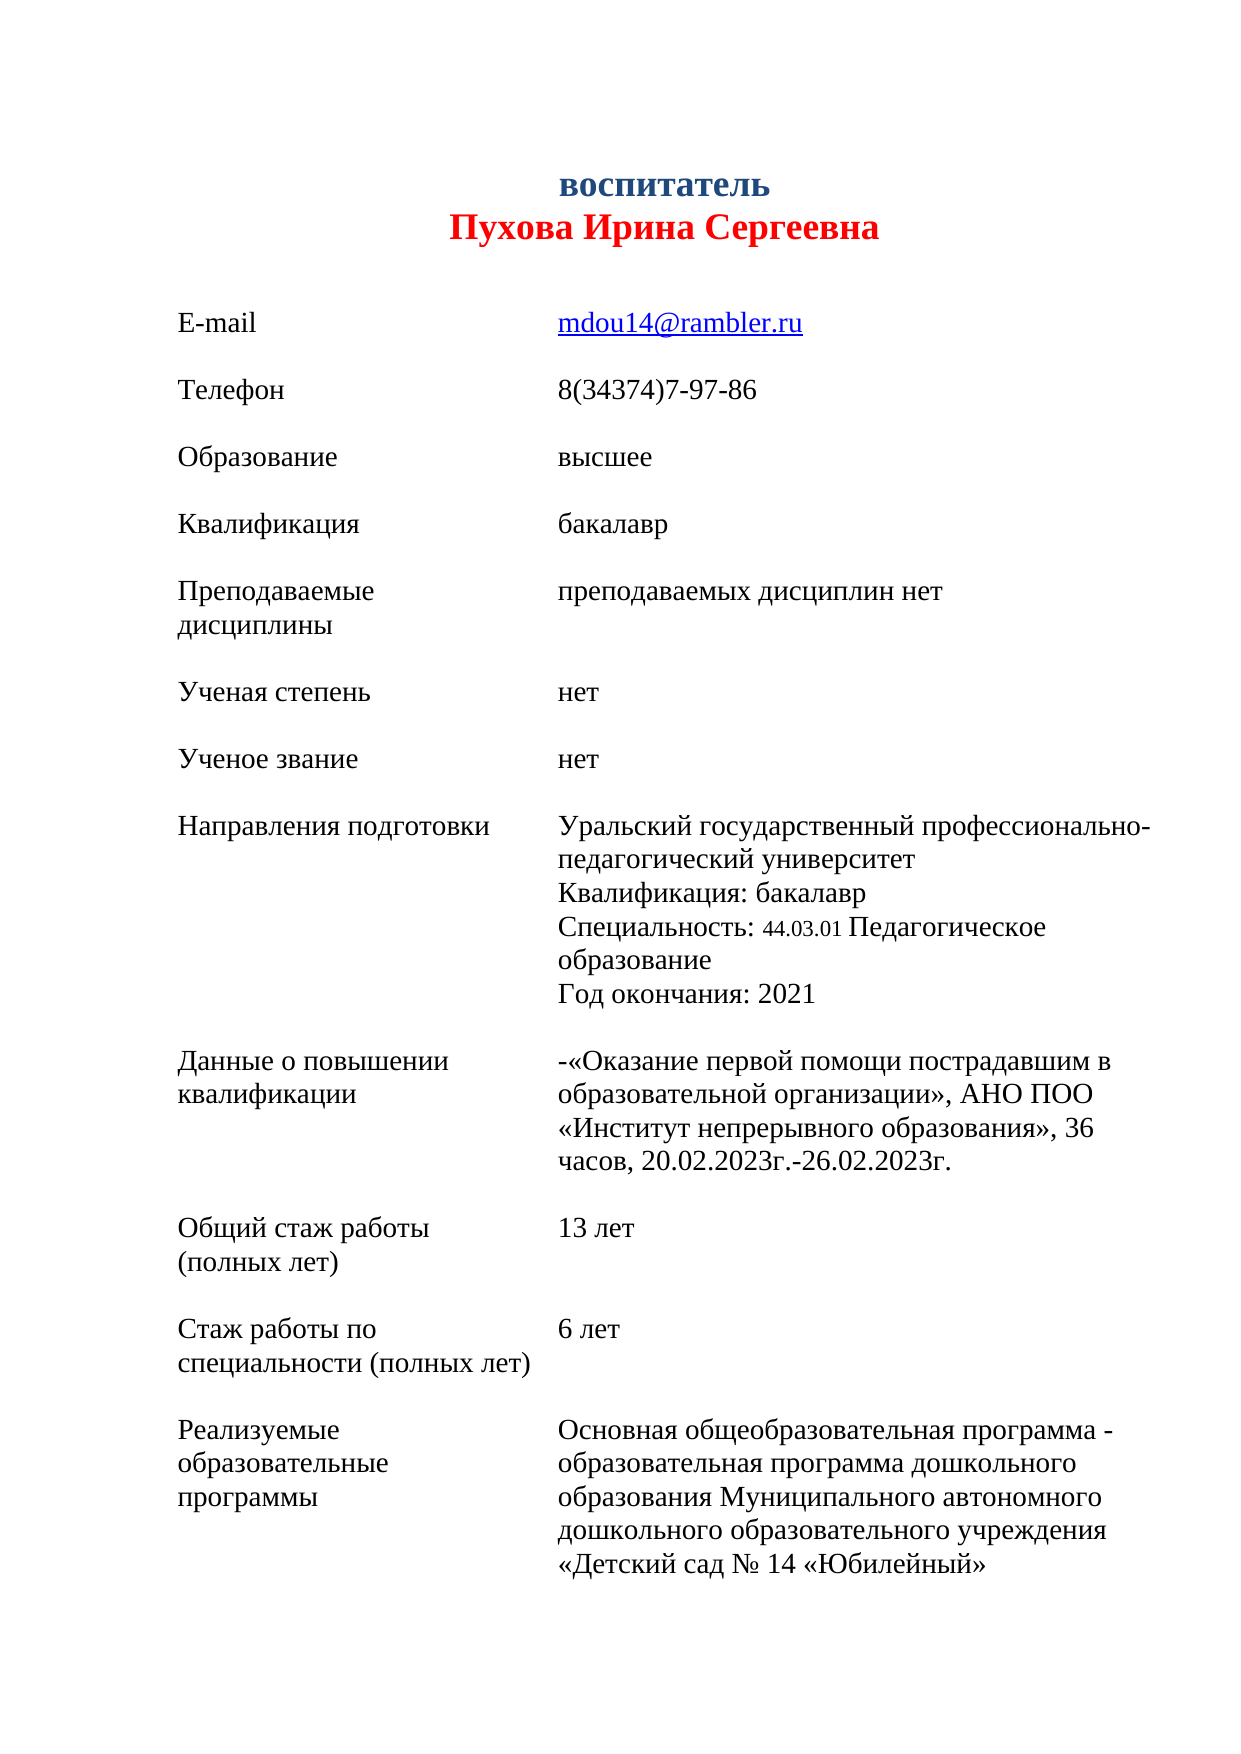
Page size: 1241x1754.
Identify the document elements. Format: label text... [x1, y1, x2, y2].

table_cell 6 лет [546, 1311, 1163, 1412]
table_cell Ученая степень [166, 674, 546, 741]
table_cell Ученое звание [166, 741, 546, 808]
table_cell Уральский государственный профессионально-педагогический университет Квалификация: бакалавр Специальность: 44.03.01 Педагогическое образование Год окончания: 2021 [546, 808, 1163, 1043]
table_cell 8(34374)7-97-86 [546, 372, 1163, 439]
table_cell Направления подготовки [166, 808, 546, 1043]
table_cell Реализуемые образовательные программы [166, 1412, 546, 1579]
table_header E-mail [166, 305, 546, 372]
table_cell 13 лет [546, 1177, 1163, 1311]
table_cell Преподаваемые дисциплины [166, 573, 546, 674]
table_header mdou14@rambler.ru [546, 305, 1163, 372]
table_cell бакалавр [546, 506, 1163, 573]
table_cell Общий стаж работы (полных лет) [166, 1177, 546, 1311]
table_cell Образование [166, 439, 546, 506]
text воспитатель [177, 161, 1152, 204]
table_cell нет [546, 741, 1163, 808]
table_cell нет [546, 674, 1163, 741]
text Пухова Ирина Сергеевна [177, 204, 1152, 247]
table_cell -«Оказание первой помощи пострадавшим в образовательной организации», АНО ПОО «Институт непрерывного образования», 36 часов, 20.02.2023г.-26.02.2023г. [546, 1043, 1163, 1177]
table_cell Основная общеобразовательная программа - образовательная программа дошкольного образования Муниципального автономного дошкольного образовательного учреждения «Детский сад № 14 «Юбилейный» [546, 1412, 1163, 1579]
table_cell преподаваемых дисциплин нет [546, 573, 1163, 674]
table_cell Квалификация [166, 506, 546, 573]
table_cell Телефон [166, 372, 546, 439]
table_cell Данные о повышении квалификации [166, 1043, 546, 1177]
table_cell Стаж работы по специальности (полных лет) [166, 1311, 546, 1412]
table_cell высшее [546, 439, 1163, 506]
